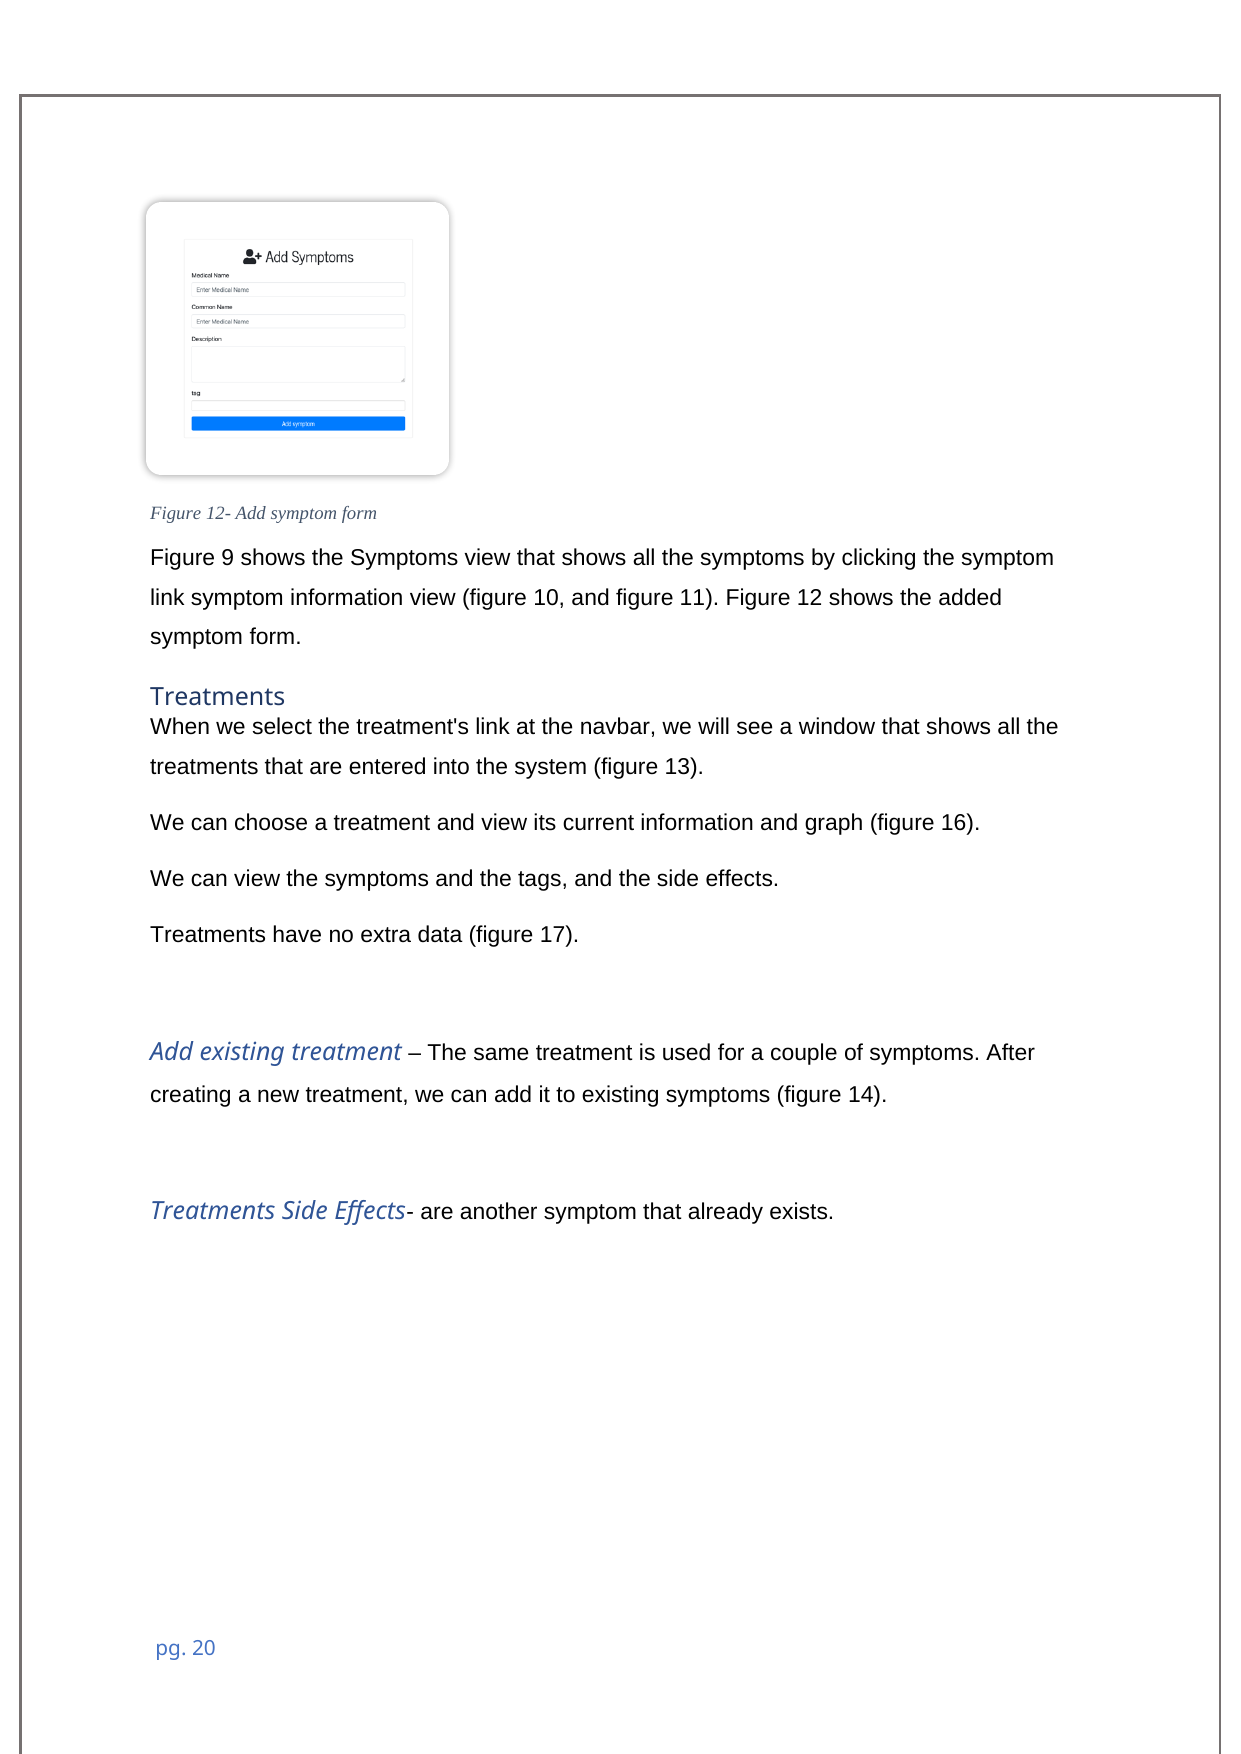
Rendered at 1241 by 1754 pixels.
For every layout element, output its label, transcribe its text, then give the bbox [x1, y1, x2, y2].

text Add existing treatment – The same treatment is used for a couple of symptoms. After creating a new treatment, we can add it to existing symptoms (figure 14). [150, 1033, 1090, 1107]
text Treatments have no extra data (figure 17). [150, 921, 1090, 947]
text When we select the treatment's link at the navbar, we will see a window that shows all the treatments that are entered into the system (figure 13). [150, 713, 1090, 779]
text We can view the symptoms and the tags, and the side effects. [150, 865, 1090, 891]
text Treatments Side Effects- are another symptom that already exists. [150, 1193, 1090, 1227]
subtitle Treatments [150, 679, 1090, 713]
picture [177, 233, 418, 444]
text Figure 9 shows the Symptoms view that shows all the symptoms by clicking the symptom link symptom information view (figure 10, and figure 11). Figure 12 shows the added symptom form. [150, 544, 1090, 649]
text We can choose a treatment and view its current information and graph (figure 16). [150, 809, 1090, 835]
